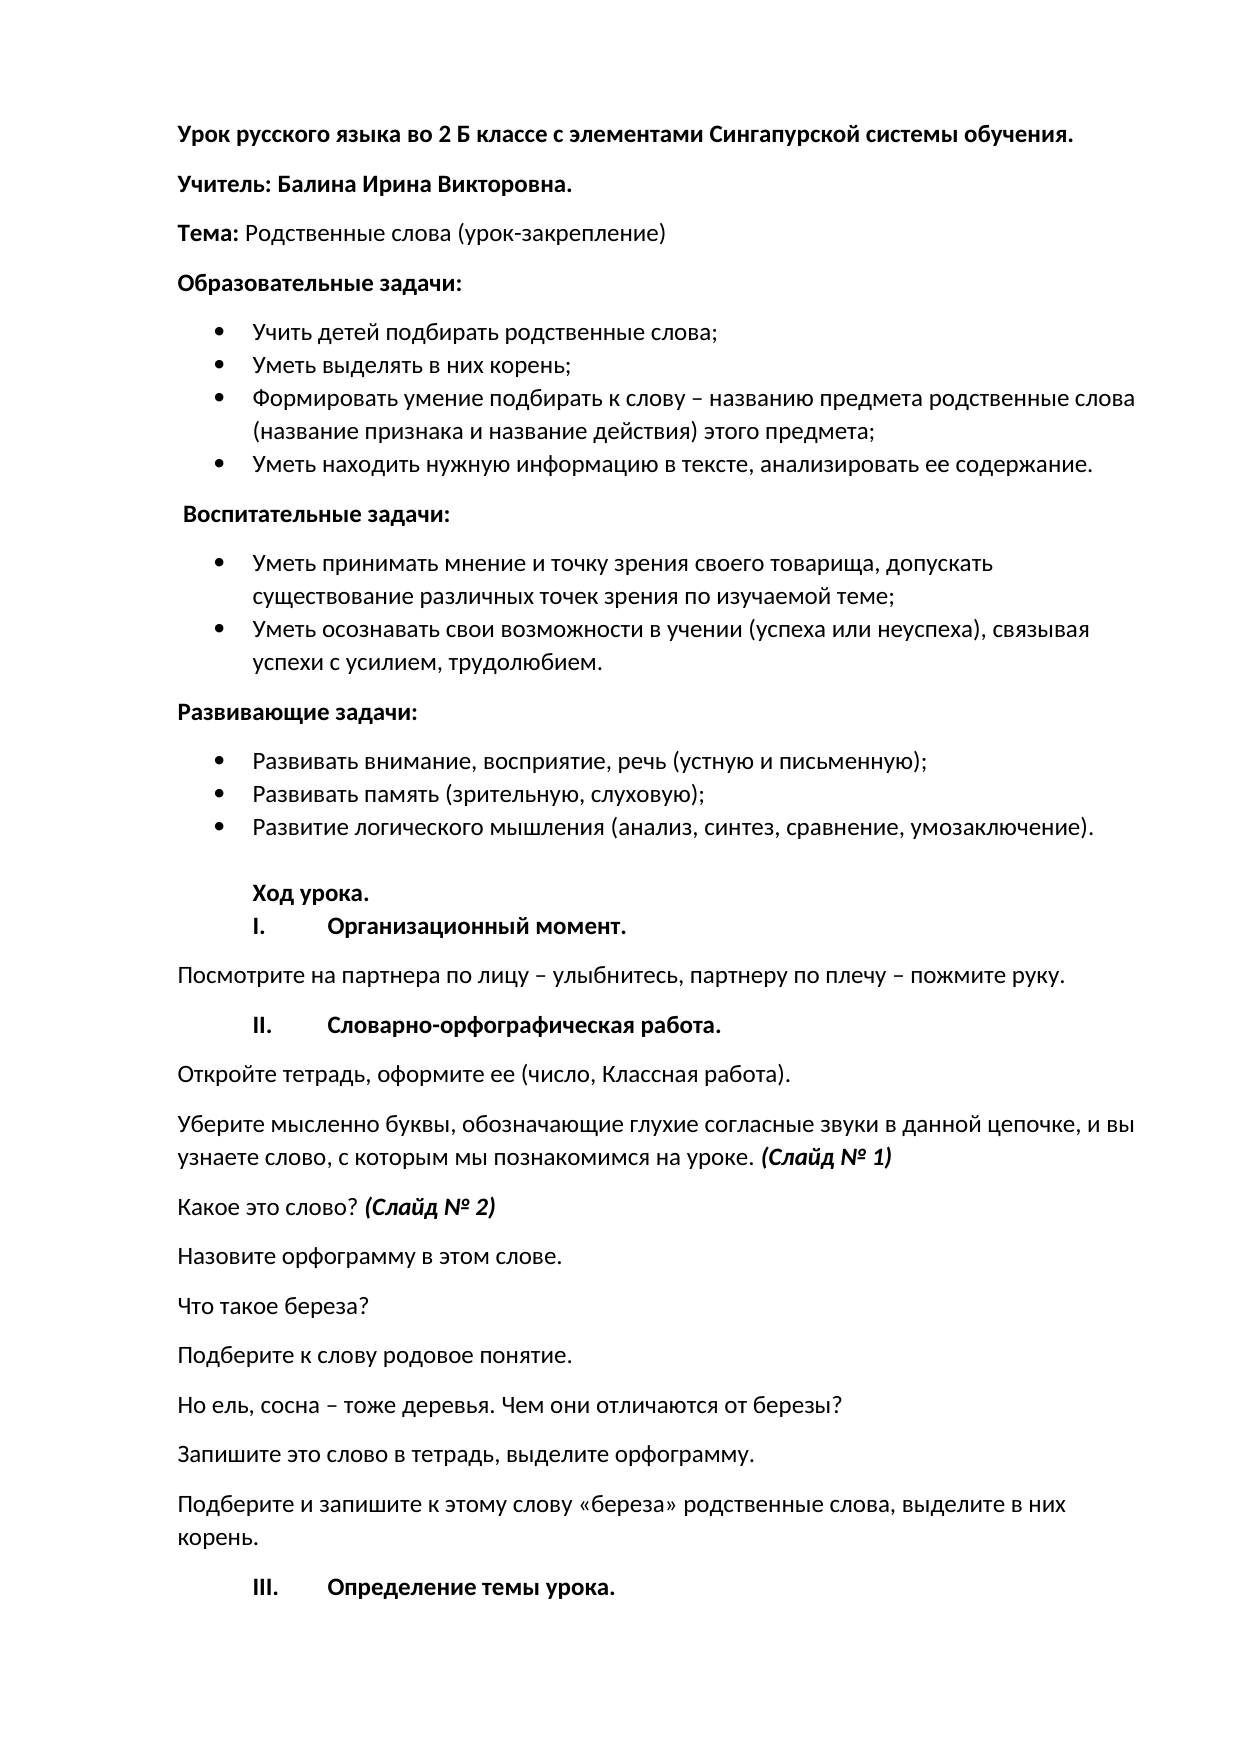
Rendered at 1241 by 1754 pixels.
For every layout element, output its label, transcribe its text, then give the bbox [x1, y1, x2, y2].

text Урок русского языка во 2 Б классе с элементами Сингапурской системы обучения. [177, 118, 1152, 149]
text Но ель, сосна – тоже деревья. Чем они отличаются от березы? [177, 1389, 1152, 1419]
list Уметь принимать мнение и точку зрения своего товарища, допускать существование различных точек зрения по изучаемой теме; [215, 547, 1152, 611]
list Организационный момент. [252, 910, 1152, 940]
list Развитие логического мышления (анализ, синтез, сравнение, умозаключение). [215, 811, 1152, 842]
list Уметь выделять в них корень; [215, 349, 1152, 380]
text Откройте тетрадь, оформите ее (число, Классная работа). [177, 1058, 1152, 1089]
list Уметь находить нужную информацию в тексте, анализировать ее содержание. [215, 448, 1152, 479]
text Какое это слово? (Слайд № 2) [177, 1191, 1152, 1221]
text Тема: Родственные слова (урок-закрепление) [177, 217, 1152, 248]
text Развивающие задачи: [177, 696, 1152, 726]
list Словарно-орфографическая работа. [252, 1009, 1152, 1039]
text Посмотрите на партнера по лицу – улыбнитесь, партнеру по плечу – пожмите руку. [177, 959, 1152, 990]
list Развивать внимание, восприятие, речь (устную и письменную); [215, 745, 1152, 776]
text Подберите к слову родовое понятие. [177, 1339, 1152, 1370]
text Назовите орфограмму в этом слове. [177, 1240, 1152, 1271]
text Уберите мысленно буквы, обозначающие глухие согласные звуки в данной цепочке, и вы узнаете слово, с которым мы познакомимся на уроке. (Слайд № 1) [177, 1108, 1152, 1172]
text Образовательные задачи: [177, 267, 1152, 297]
text Запишите это слово в тетрадь, выделите орфограмму. [177, 1438, 1152, 1469]
list Развивать память (зрительную, слуховую); [215, 778, 1152, 809]
list Учить детей подбирать родственные слова; [215, 316, 1152, 347]
list Определение темы урока. [252, 1571, 1152, 1601]
text Учитель: Балина Ирина Викторовна. [177, 168, 1152, 198]
list Ход урока. [252, 877, 1152, 907]
list Уметь осознавать свои возможности в учении (успеха или неуспеха), связывая успехи с усилием, трудолюбием. [215, 613, 1152, 677]
text Подберите и запишите к этому слову «береза» родственные слова, выделите в них корень. [177, 1488, 1152, 1552]
list Формировать умение подбирать к слову – названию предмета родственные слова (название признака и название действия) этого предмета; [215, 382, 1152, 446]
text Что такое береза? [177, 1290, 1152, 1320]
text Воспитательные задачи: [177, 498, 1152, 528]
